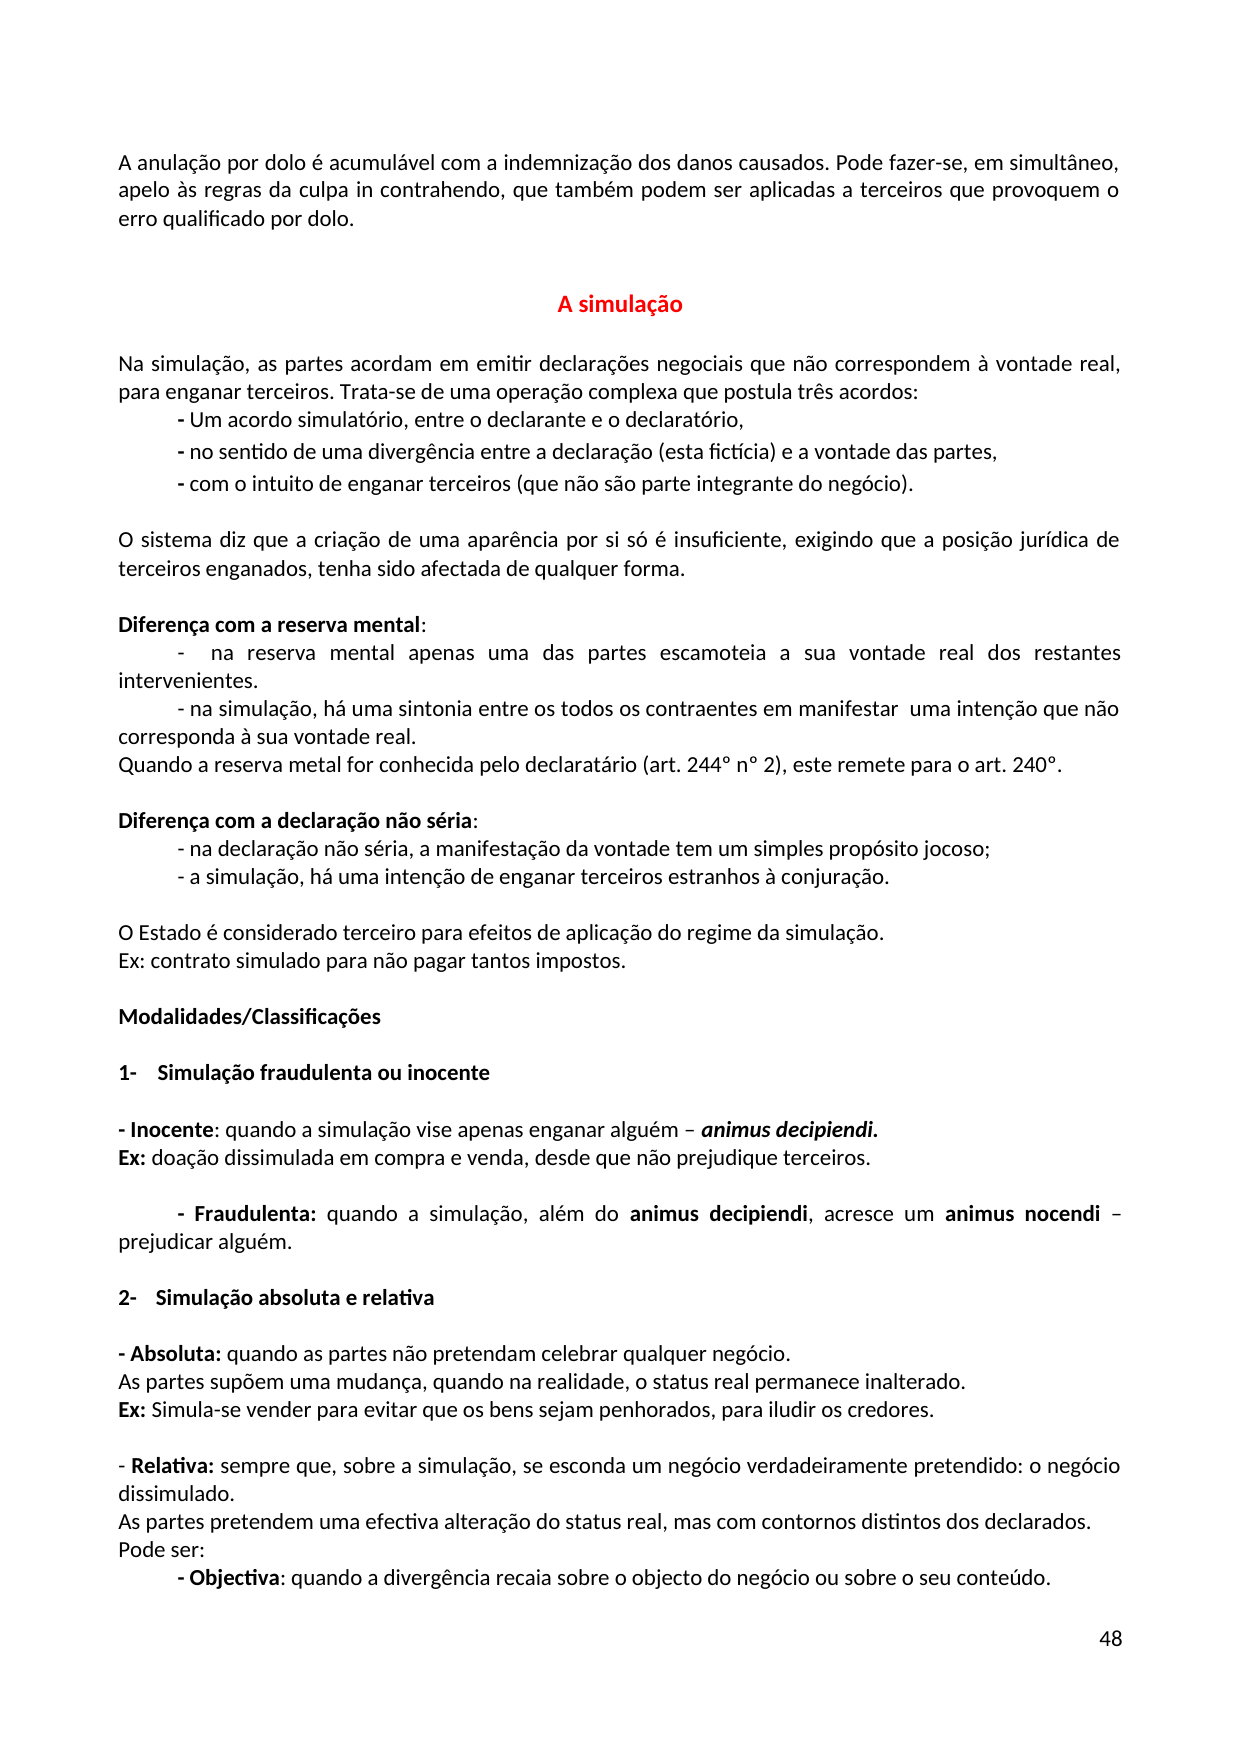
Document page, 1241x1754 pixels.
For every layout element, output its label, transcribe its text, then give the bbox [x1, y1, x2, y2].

text Ex: contrato simulado para não pagar tantos impostos. [118, 946, 1122, 974]
text Diferença com a declaração não séria: [118, 806, 1122, 834]
text Diferença com a reserva mental: [118, 610, 1122, 638]
text - na simulação, há uma sintonia entre os todos os contraentes em manifestar uma intenção que não corresponda à sua vontade real. [118, 694, 1122, 750]
text Ex: doação dissimulada em compra e venda, desde que não prejudique terceiros. [118, 1143, 1122, 1171]
text - na reserva mental apenas uma das partes escamoteia a sua vontade real dos restantes intervenientes. [118, 638, 1122, 694]
text O sistema diz que a criação de uma aparência por si só é insuficiente, exigindo que a posição jurídica de terceiros enganados, tenha sido afectada de qualquer forma. [118, 526, 1122, 582]
list Simulação absoluta e relativa [118, 1283, 1122, 1311]
text O Estado é considerado terceiro para efeitos de aplicação do regime da simulação. [118, 918, 1122, 946]
text - Fraudulenta: quando a simulação, além do animus decipiendi, acresce um animus nocendi – prejudicar alguém. [118, 1199, 1122, 1255]
text A anulação por dolo é acumulável com a indemnização dos danos causados. Pode fazer-se, em simultâneo, apelo às regras da culpa in contrahendo, que também podem ser aplicadas a terceiros que provoquem o erro qualificado por dolo. [118, 148, 1122, 232]
text - na declaração não séria, a manifestação da vontade tem um simples propósito jocoso; [118, 834, 1122, 862]
text Na simulação, as partes acordam em emitir declarações negociais que não correspondem à vontade real, para enganar terceiros. Trata-se de uma operação complexa que postula três acordos: [118, 349, 1122, 405]
text - no sentido de uma divergência entre a declaração (esta fictícia) e a vontade das partes, [118, 437, 1122, 465]
text - a simulação, há uma intenção de enganar terceiros estranhos à conjuração. [118, 862, 1122, 890]
text Modalidades/Classificações [118, 1002, 1122, 1030]
text 1- Simulação fraudulenta ou inocente [118, 1058, 1122, 1086]
text - Um acordo simulatório, entre o declarante e o declaratório, [118, 405, 1122, 433]
text - Relativa: sempre que, sobre a simulação, se esconda um negócio verdadeiramente pretendido: o negócio dissimulado. [118, 1451, 1122, 1507]
text - Absoluta: quando as partes não pretendam celebrar qualquer negócio. [118, 1339, 1122, 1367]
text As partes pretendem uma efectiva alteração do status real, mas com contornos distintos dos declarados. [118, 1507, 1122, 1535]
text A simulação [118, 288, 1122, 318]
text Quando a reserva metal for conhecida pelo declaratário (art. 244º nº 2), este remete para o art. 240º. [118, 750, 1122, 778]
text Pode ser: [118, 1535, 1122, 1563]
text Ex: Simula-se vender para evitar que os bens sejam penhorados, para iludir os credores. [118, 1395, 1122, 1423]
text As partes supõem uma mudança, quando na realidade, o status real permanece inalterado. [118, 1367, 1122, 1395]
text - Inocente: quando a simulação vise apenas enganar alguém – animus decipiendi. [118, 1115, 1122, 1143]
text - com o intuito de enganar terceiros (que não são parte integrante do negócio). [118, 469, 1122, 498]
text - Objectiva: quando a divergência recaia sobre o objecto do negócio ou sobre o seu conteúdo. [118, 1563, 1122, 1591]
